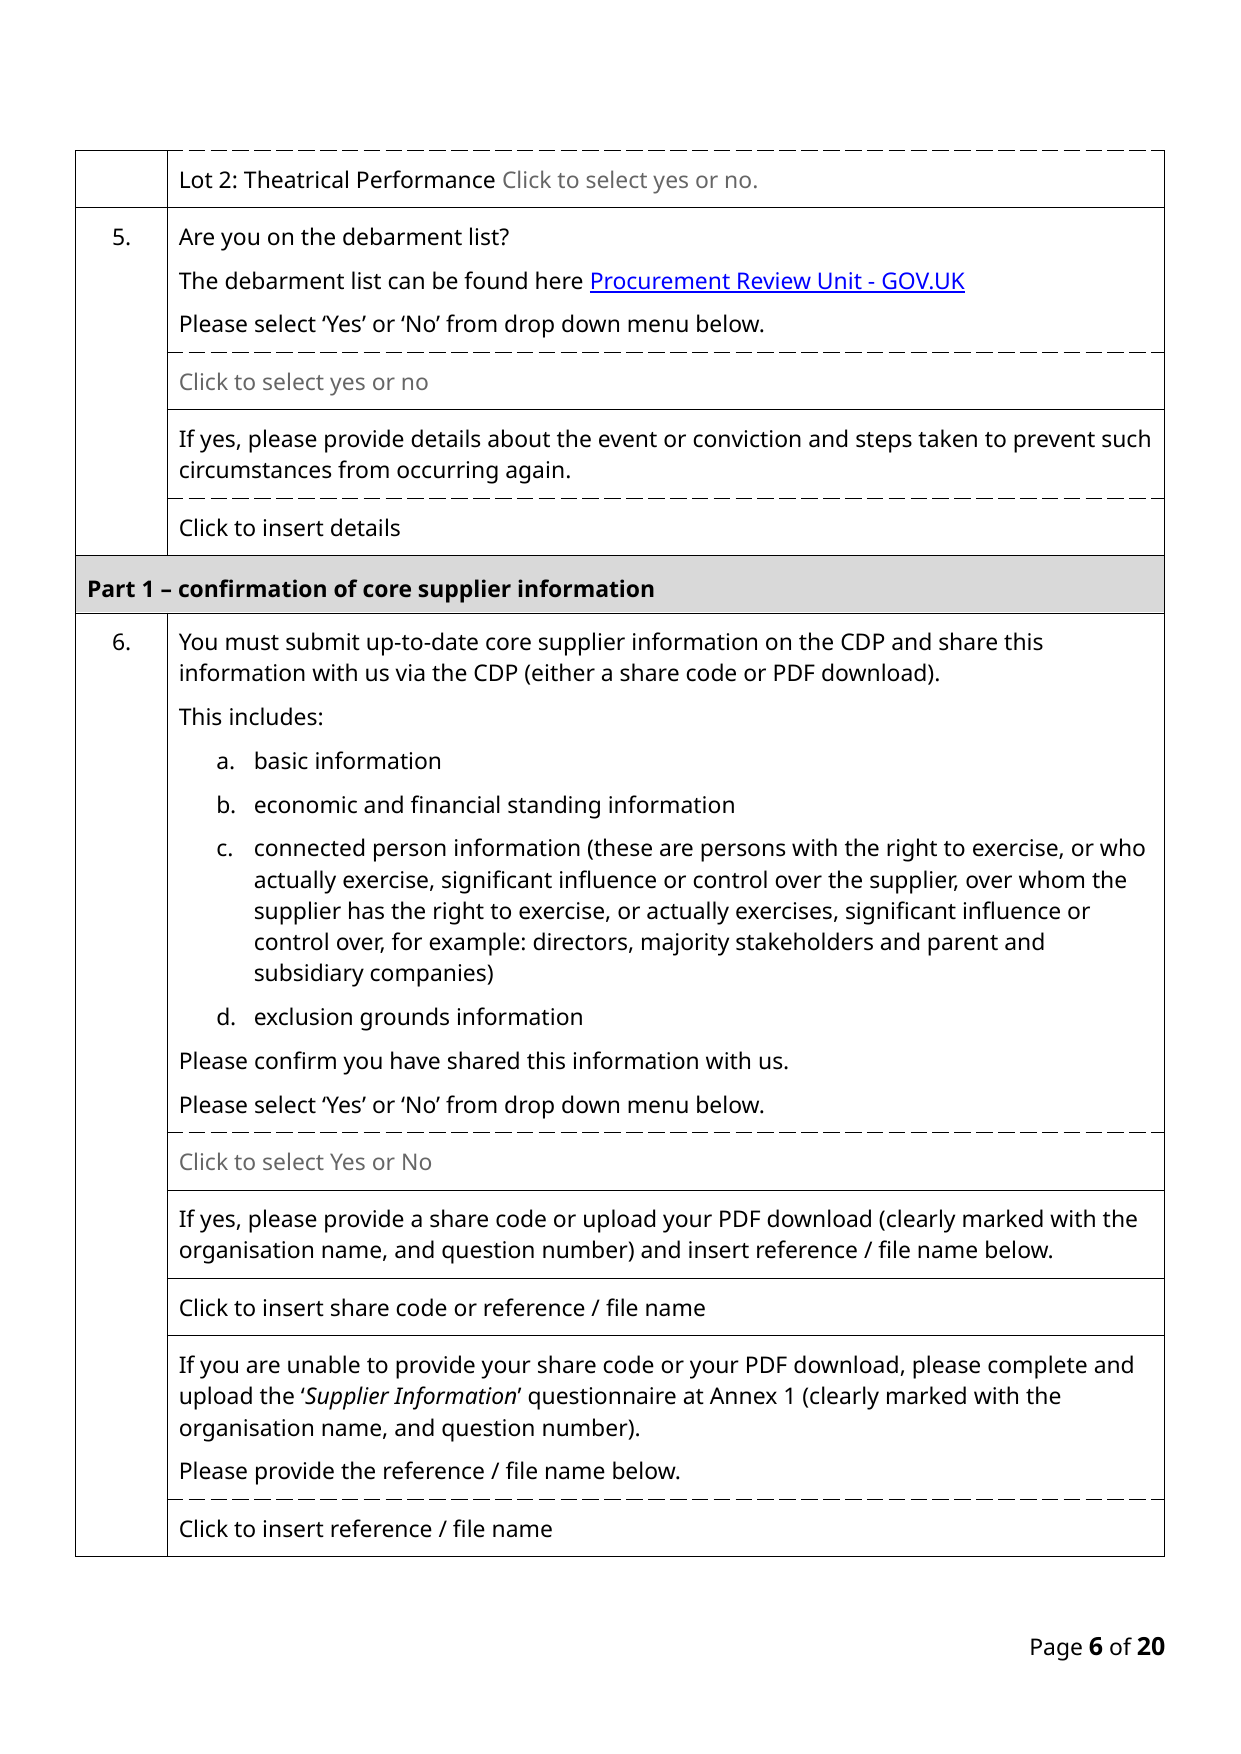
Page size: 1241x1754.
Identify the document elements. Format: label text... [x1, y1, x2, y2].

table_cell Part 1 – confirmation of core supplier information [76, 556, 1164, 612]
table_cell If yes, please provide a share code or upload your PDF download (clearly marked with the organisation name, and question number) and insert reference / file name below. [168, 1191, 1164, 1278]
table_cell Are you on the debarment list? The debarment list can be found here Procurement Review Unit - GOV.UK Please select ‘Yes’ or ‘No’ from drop down menu below. [168, 208, 1164, 352]
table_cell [168, 150, 1164, 207]
table_cell [168, 1279, 1164, 1335]
table_cell If yes, please provide details about the event or conviction and steps taken to prevent such circumstances from occurring again. [168, 410, 1164, 498]
table_cell You must submit up-to-date core supplier information on the CDP and share this information with us via the CDP (either a share code or PDF download). This includes: basic information economic and financial standing information connected person information (these are persons with the right to exercise, or who actually exercise, significant influence or control over the supplier, over whom the supplier has the right to exercise, or actually exercises, significant influence or control over, for example: directors, majority stakeholders and parent and subsidiary companies) exclusion grounds information Please confirm you have shared this information with us. Please select ‘Yes’ or ‘No’ from drop down menu below. [168, 614, 1164, 1132]
table_cell 5. [76, 208, 167, 555]
table_cell 6. [76, 614, 167, 1556]
table_cell [168, 1499, 1164, 1556]
table_cell If you are unable to provide your share code or your PDF download, please complete and upload the ‘Supplier Information’ questionnaire at Annex 1 (clearly marked with the organisation name, and question number). Please provide the reference / file name below. [168, 1336, 1164, 1499]
